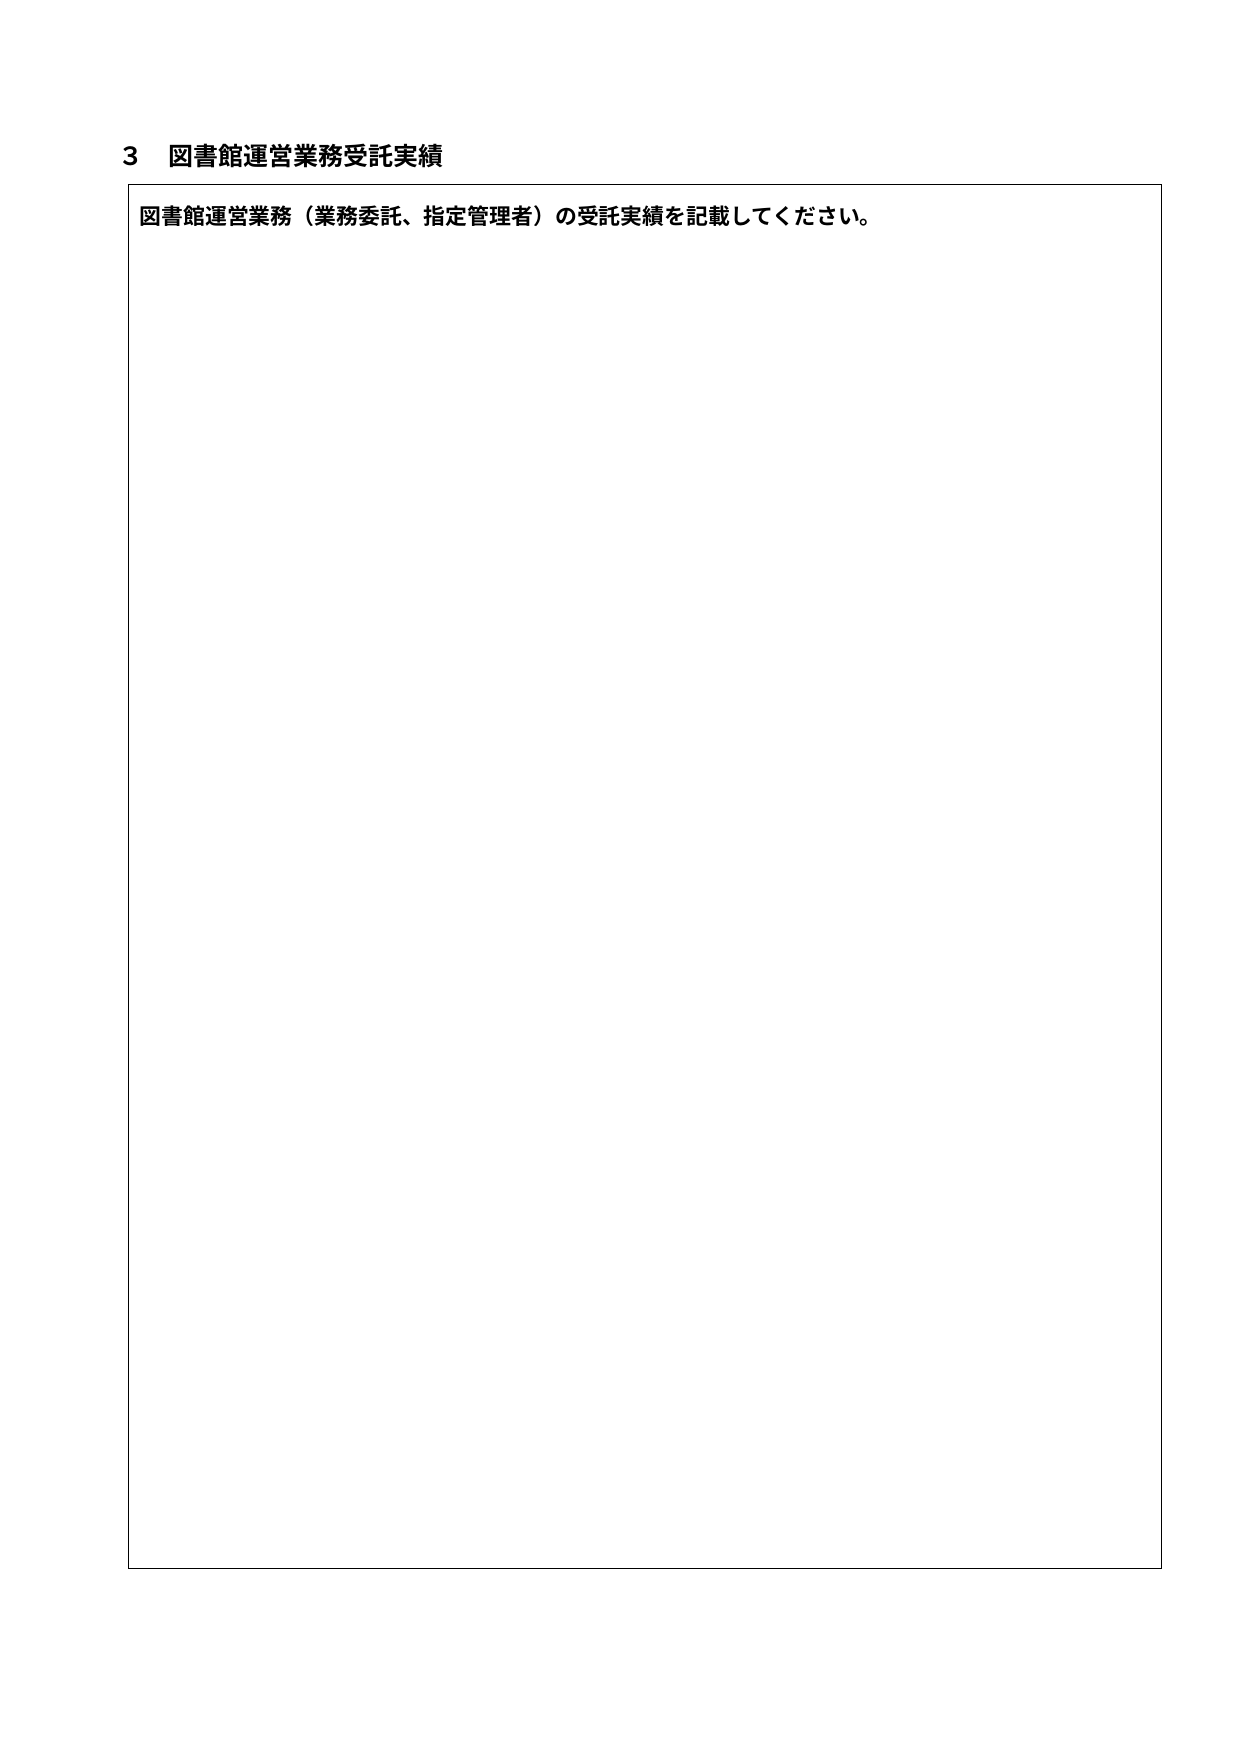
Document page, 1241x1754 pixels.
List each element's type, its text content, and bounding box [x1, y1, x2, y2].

table_header 図書館運営業務（業務委託、指定管理者）の受託実績を記載してください。 [129, 185, 1161, 1568]
text ３ 図書館運営業務受託実績 [118, 125, 1125, 184]
